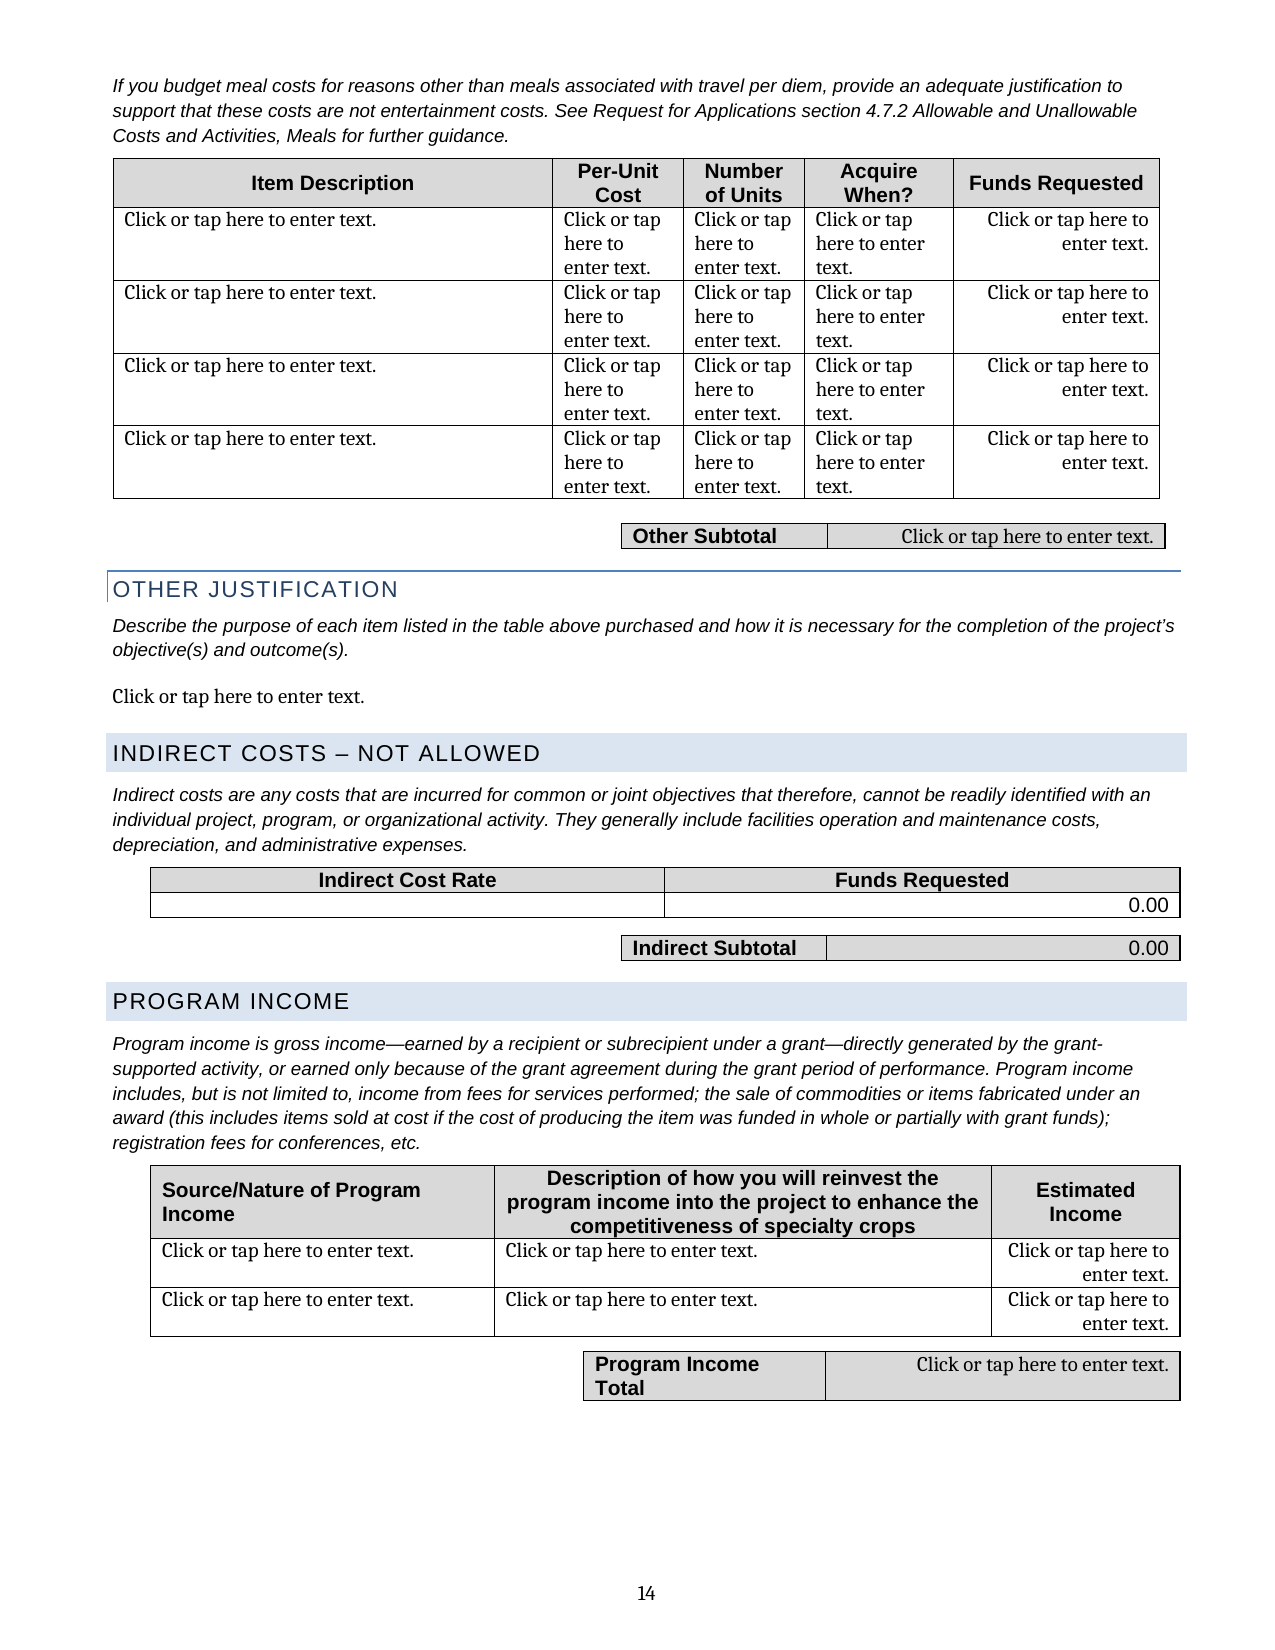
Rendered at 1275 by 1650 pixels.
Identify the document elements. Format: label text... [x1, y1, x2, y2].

text If you budget meal costs for reasons other than meals associated with travel per diem, provide an adequate justification to support that these costs are not entertainment costs. See Request for Applications section 4.7.2 Allowable and Unallowable Costs and Activities, Meals for further guidance. [112, 75, 1181, 146]
table_header Indirect Cost Rate [151, 868, 664, 892]
subtitle Program Income [113, 988, 1181, 1014]
table_header Program Income Total [584, 1352, 825, 1400]
text Describe the purpose of each item listed in the table above purchased and how it is necessary for the completion of the project’s objective(s) and outcome(s). [112, 614, 1181, 661]
table_header Source/Nature of Program Income [151, 1166, 494, 1238]
text Program income is gross income—earned by a recipient or subrecipient under a grant—directly generated by the grant-supported activity, or earned only because of the grant agreement during the grant period of performance. Program income includes, but is not limited to, income from fees for services performed; the sale of commodities or items fabricated under an award (this includes items sold at cost if the cost of producing the item was funded in whole or partially with grant funds); registration fees for conferences, etc. [112, 1033, 1181, 1153]
table_header Item Description [114, 159, 552, 207]
table_header Funds Requested [954, 159, 1159, 207]
table_header Other Subtotal [622, 524, 827, 548]
table_header Per-Unit Cost [553, 159, 683, 207]
text Indirect costs are any costs that are incurred for common or joint objectives that therefore, cannot be readily identified with an individual project, program, or organizational activity. They generally include facilities operation and maintenance costs, depreciation, and administrative expenses. [112, 784, 1181, 855]
table_header 0.00 [827, 936, 1179, 960]
table_header Funds Requested [665, 868, 1179, 892]
table_header Acquire When? [805, 159, 953, 207]
table_header Description of how you will reinvest the program income into the project to enhance the competitiveness of specialty crops [495, 1166, 991, 1238]
subtitle Indirect Costs – NOT ALLOWED [113, 740, 1181, 766]
table_cell [151, 893, 664, 917]
table_cell 0.00 [665, 893, 1179, 917]
table_header Number of Units [684, 159, 804, 207]
subtitle Other Justification [108, 572, 1181, 602]
table_header Indirect Subtotal [622, 936, 826, 960]
table_header Estimated Income [992, 1166, 1179, 1238]
